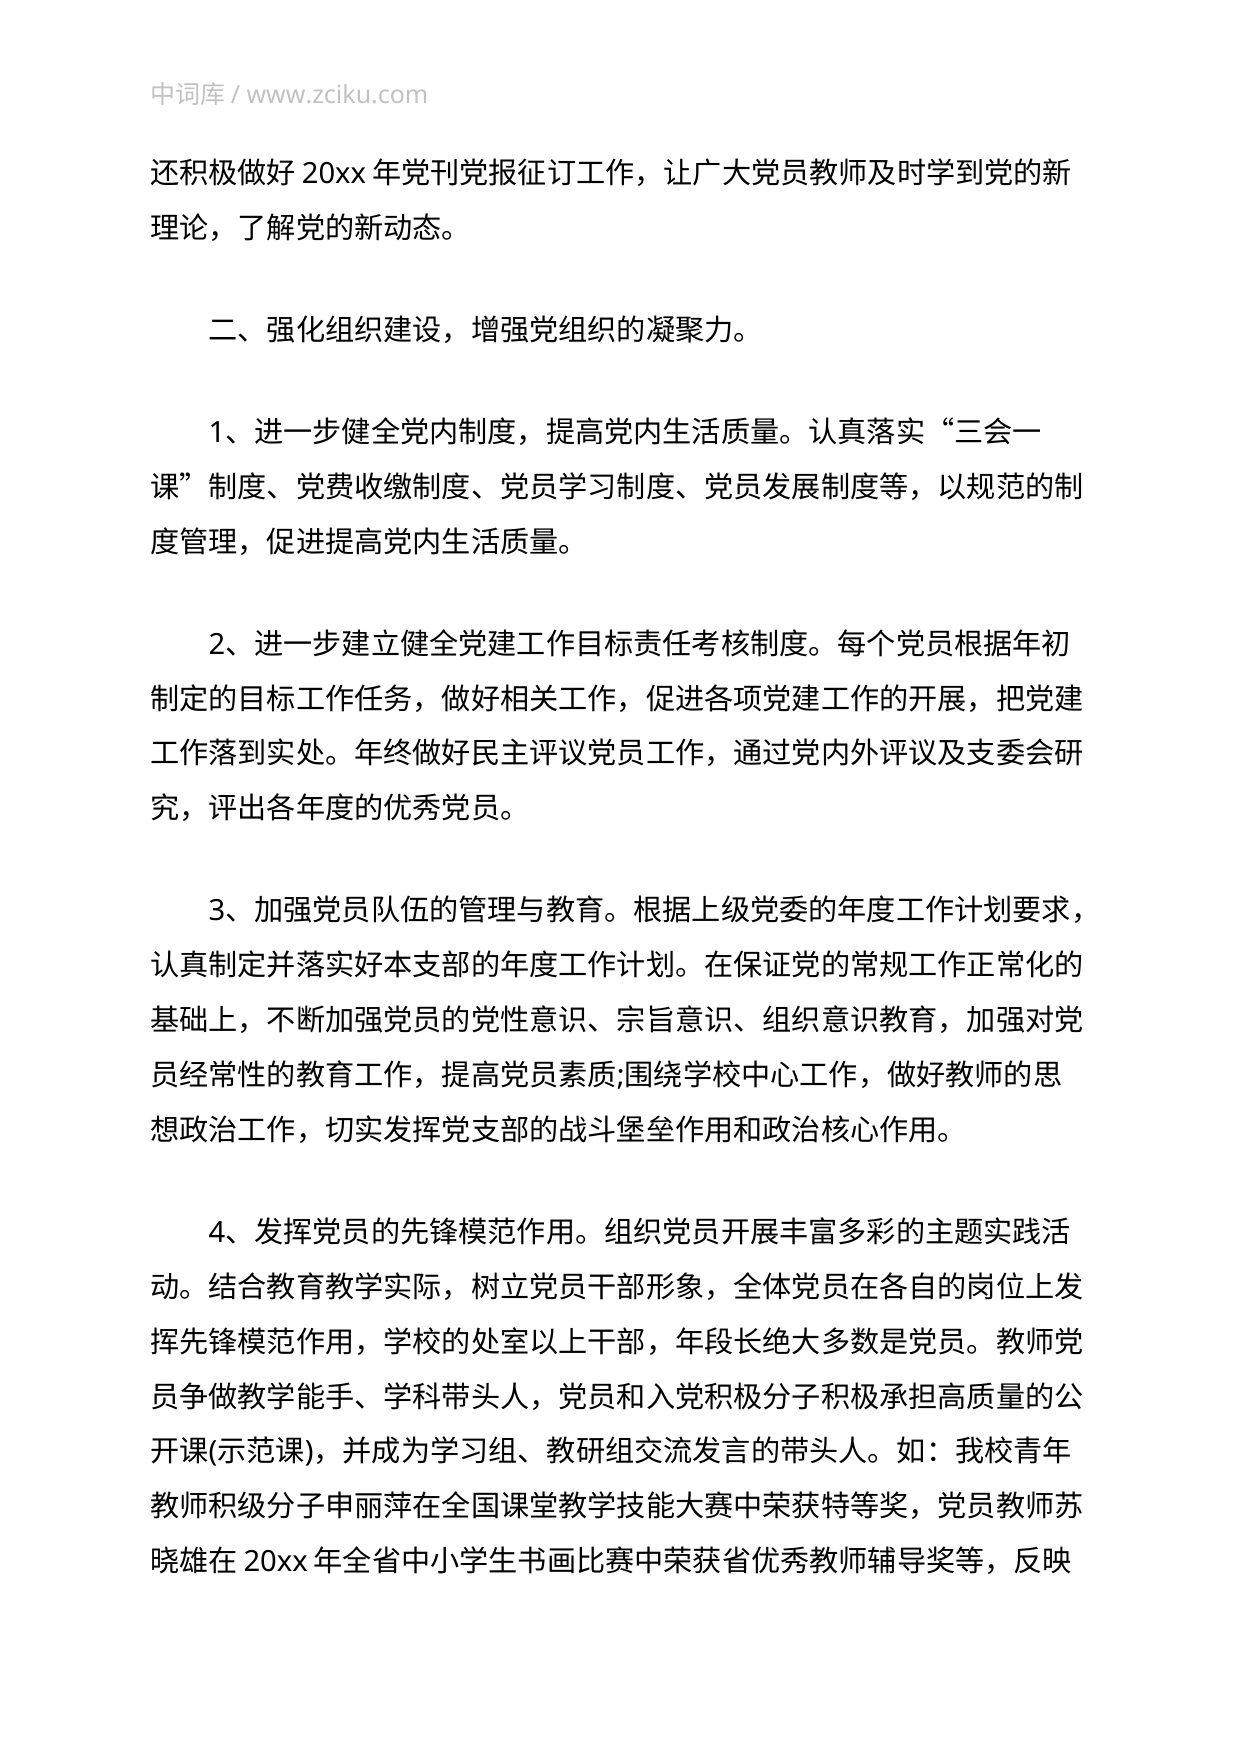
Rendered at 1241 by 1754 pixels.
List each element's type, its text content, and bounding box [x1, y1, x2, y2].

text 1、进一步健全党内制度，提高党内生活质量。认真落实“三会一课”制度、党费收缴制度、党员学习制度、党员发展制度等，以规范的制度管理，促进提高党内生活质量。 [150, 408, 1090, 561]
text 3、加强党员队伍的管理与教育。根据上级党委的年度工作计划要求，认真制定并落实好本支部的年度工作计划。在保证党的常规工作正常化的基础上，不断加强党员的党性意识、宗旨意识、组织意识教育，加强对党员经常性的教育工作，提高党员素质;围绕学校中心工作，做好教师的思想政治工作，切实发挥党支部的战斗堡垒作用和政治核心作用。 [150, 887, 1090, 1149]
text 二、强化组织建设，增强党组织的凝聚力。 [150, 307, 1090, 349]
text 2、进一步建立健全党建工作目标责任考核制度。每个党员根据年初制定的目标工作任务，做好相关工作，促进各项党建工作的开展，把党建工作落到实处。年终做好民主评议党员工作，通过党内外评议及支委会研究，评出各年度的优秀党员。 [150, 620, 1090, 827]
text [150, 1208, 1090, 1580]
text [150, 150, 1090, 247]
